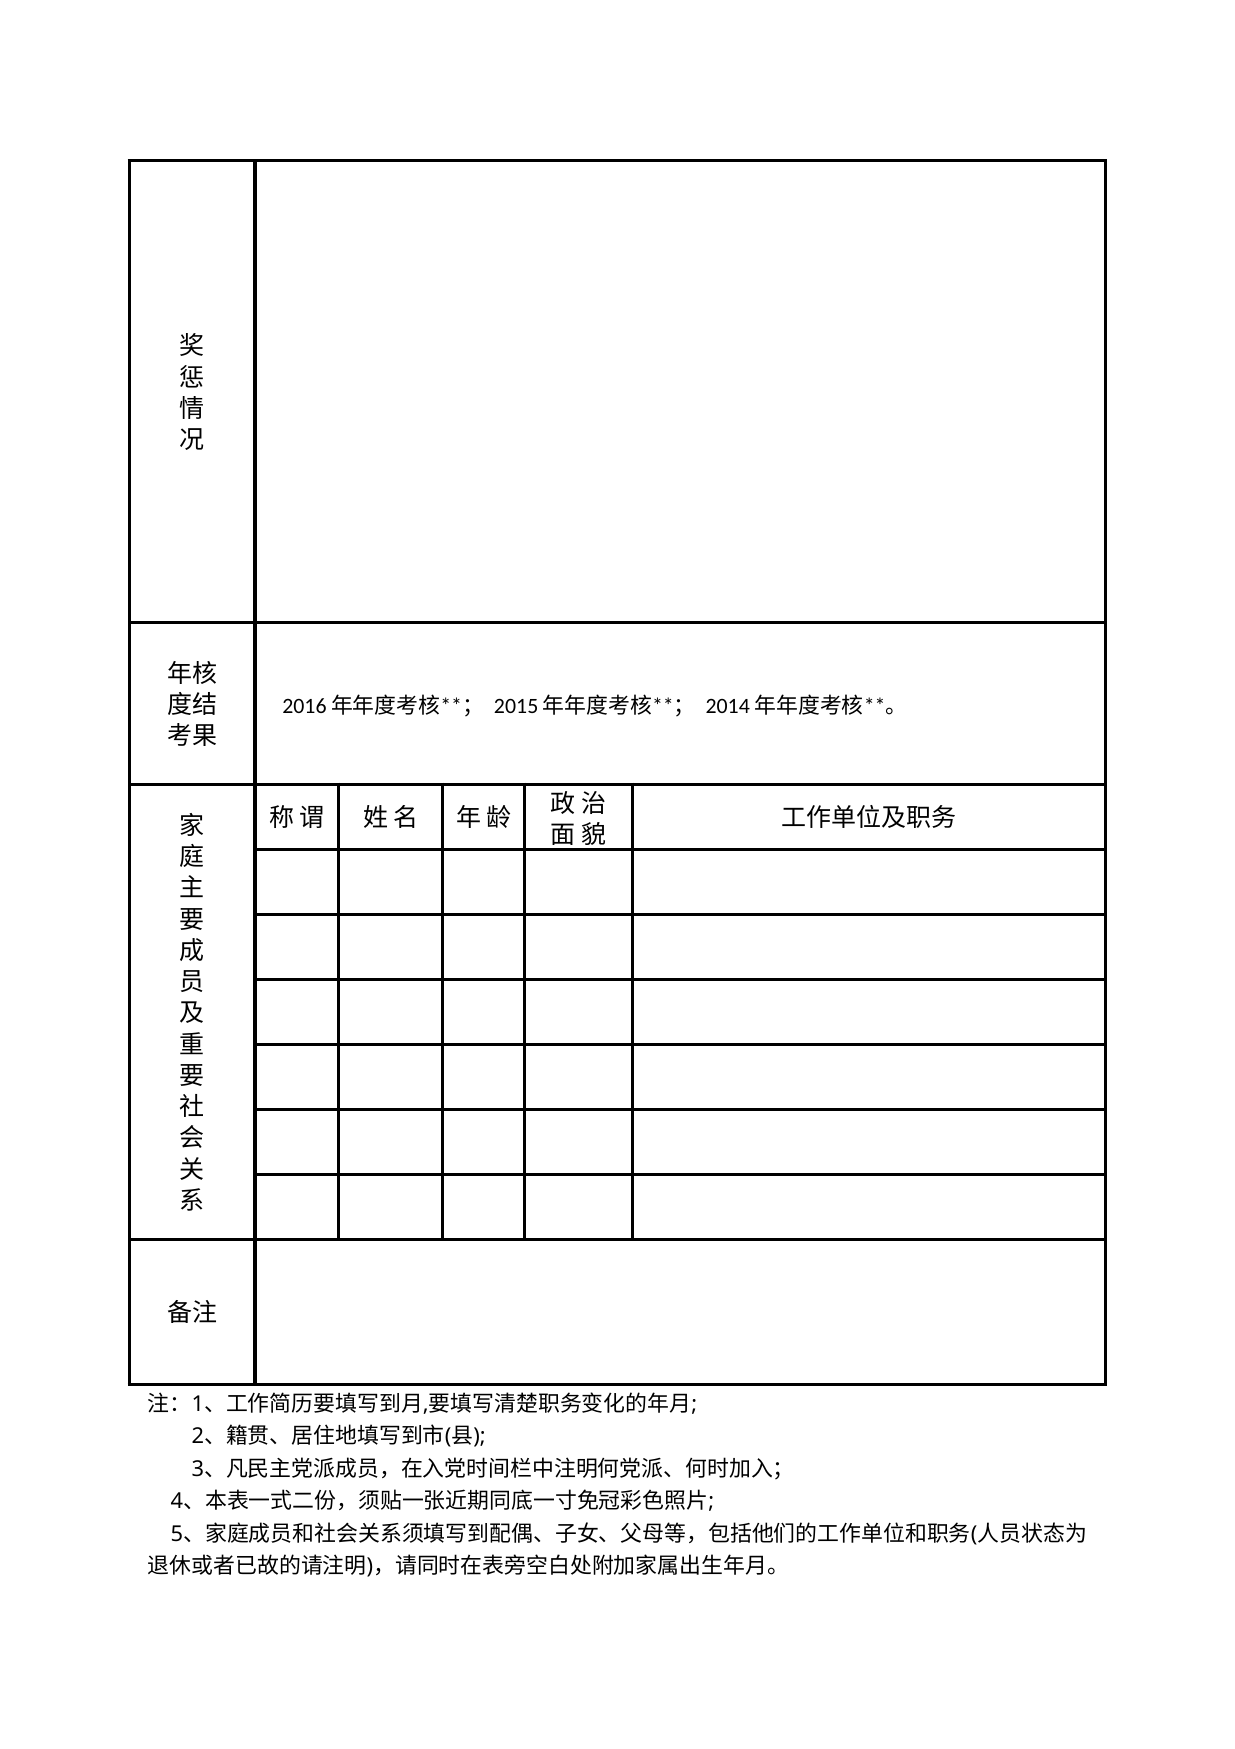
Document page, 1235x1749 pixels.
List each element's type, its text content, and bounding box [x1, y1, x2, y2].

table_cell [526, 981, 631, 1043]
table_cell [257, 162, 1104, 621]
table_cell 年 龄 [444, 786, 523, 848]
table_cell [526, 851, 631, 913]
table_cell [526, 1111, 631, 1173]
table_cell [634, 916, 1104, 978]
table_cell [257, 1046, 337, 1108]
text 5、家庭成员和社会关系须填写到配偶、子女、父母等，包括他们的工作单位和职务(人员状态为退休或者已故的请注明)，请同时在表旁空白处附加家属出生年月。 [148, 1516, 1087, 1581]
table_cell [444, 916, 523, 978]
table_cell [634, 1046, 1104, 1108]
table_cell [257, 1241, 1104, 1382]
table_cell 年核 度结 考果 [131, 624, 253, 783]
text 3、凡民主党派成员，在入党时间栏中注明何党派、何时加入； [148, 1451, 1087, 1483]
table_cell 政 治 面 貌 [526, 786, 631, 848]
table_cell [444, 1046, 523, 1108]
table_cell 奖 惩 情 况 [131, 162, 253, 621]
table_cell 工作单位及职务 [634, 786, 1104, 848]
table_cell [257, 916, 337, 978]
table_cell [634, 1176, 1104, 1238]
table_cell [526, 916, 631, 978]
text 注：1、工作简历要填写到月,要填写清楚职务变化的年月; [148, 1386, 1087, 1418]
table_cell [257, 1111, 337, 1173]
table_cell [257, 1176, 337, 1238]
table_cell [526, 1176, 631, 1238]
text 2、籍贯、居住地填写到市(县); [148, 1418, 1087, 1451]
table_cell [340, 1176, 441, 1238]
table_cell [340, 1046, 441, 1108]
table_cell [340, 916, 441, 978]
table_cell 姓 名 [340, 786, 441, 848]
table_cell [634, 981, 1104, 1043]
table_cell [340, 981, 441, 1043]
table_cell [444, 1111, 523, 1173]
table_cell 备注 [131, 1241, 253, 1382]
table_cell [340, 851, 441, 913]
table_cell 称 谓 [257, 786, 337, 848]
table_cell [444, 1176, 523, 1238]
table_cell [257, 851, 337, 913]
text 4、本表一式二份，须贴一张近期同底一寸免冠彩色照片; [148, 1483, 1087, 1516]
table_cell [257, 981, 337, 1043]
table_cell [444, 981, 523, 1043]
table_cell [526, 1046, 631, 1108]
table_cell 2016年年度考核**； 2015年年度考核**； 2014年年度考核**。 [257, 624, 1104, 783]
table_cell [340, 1111, 441, 1173]
table_cell [634, 851, 1104, 913]
table_cell [444, 851, 523, 913]
table_cell [634, 1111, 1104, 1173]
table_cell 家 庭 主 要 成 员 及 重 要 社 会 关 系 [131, 786, 253, 1238]
